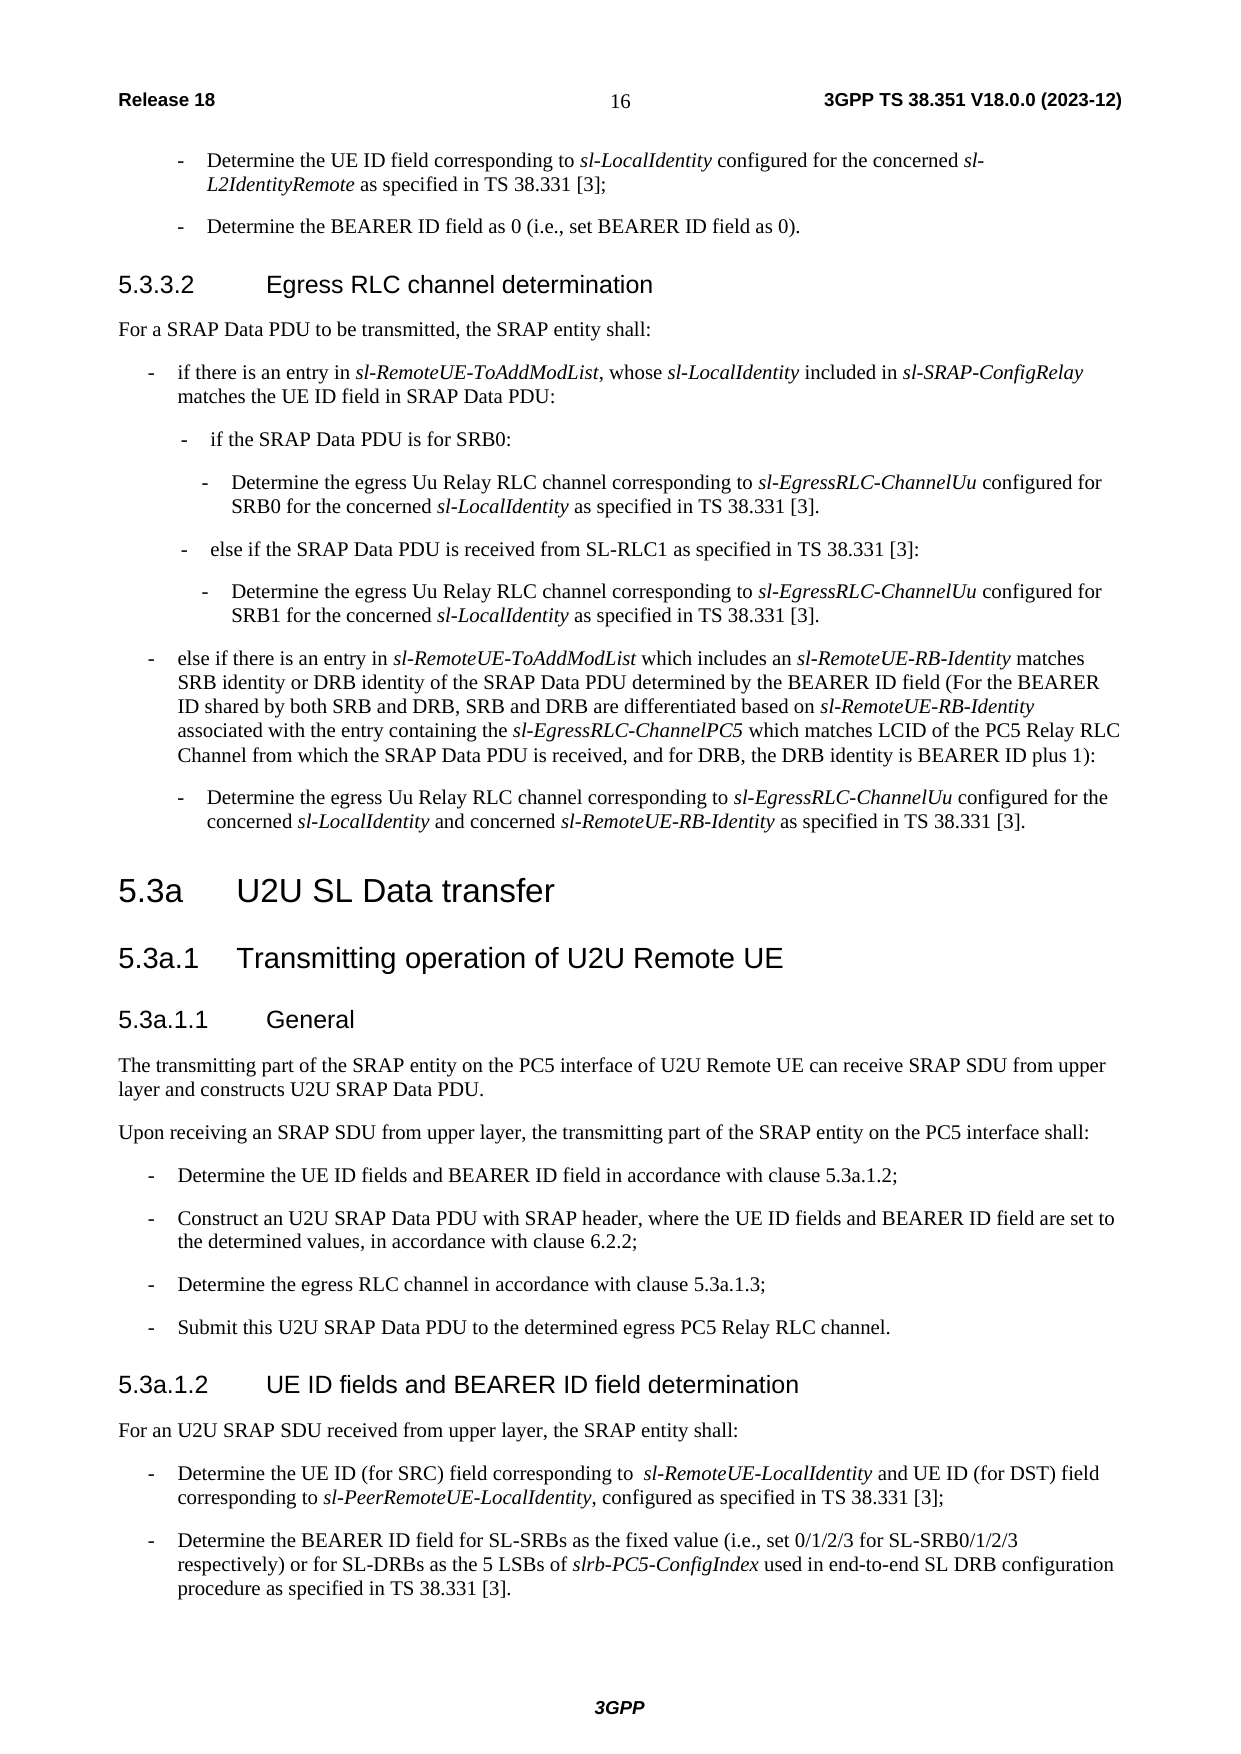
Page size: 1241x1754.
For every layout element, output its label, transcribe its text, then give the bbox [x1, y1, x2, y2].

text - Determine the UE ID field corresponding to sl-LocalIdentity configured for the concerned sl-L2IdentityRemote as specified in TS 38.331 [3]; [177, 147, 1122, 196]
text - Determine the egress Uu Relay RLC channel corresponding to sl-EgressRLC-ChannelUu configured for SRB1 for the concerned sl-LocalIdentity as specified in TS 38.331 [3]. [201, 579, 1122, 627]
text - Determine the egress Uu Relay RLC channel corresponding to sl-EgressRLC-ChannelUu configured for the concerned sl-LocalIdentity and concerned sl-RemoteUE-RB-Identity as specified in TS 38.331 [3]. [177, 785, 1122, 833]
subtitle 5.3.3.2 Egress RLC channel determination [118, 270, 1122, 298]
text Upon receiving an SRAP SDU from upper layer, the transmitting part of the SRAP entity on the PC5 interface shall: [118, 1120, 1122, 1144]
subtitle 5.3a.1.2 UE ID fields and BEARER ID field determination [118, 1370, 1122, 1399]
text - Determine the egress RLC channel in accordance with clause 5.3a.1.3; [148, 1272, 1122, 1296]
text - Submit this U2U SRAP Data PDU to the determined egress PC5 Relay RLC channel. [148, 1315, 1122, 1339]
subtitle 5.3a U2U SL Data transfer [118, 871, 1122, 909]
text For an U2U SRAP SDU received from upper layer, the SRAP entity shall: [118, 1418, 1122, 1442]
text - Construct an U2U SRAP Data PDU with SRAP header, where the UE ID fields and BEARER ID field are set to the determined values, in accordance with clause 6.2.2; [148, 1205, 1122, 1253]
text - if there is an entry in sl-RemoteUE-ToAddModList, whose sl-LocalIdentity included in sl-SRAP-ConfigRelay matches the UE ID field in SRAP Data PDU: [148, 360, 1122, 408]
subtitle 5.3a.1 Transmitting operation of U2U Remote UE [118, 941, 1122, 974]
text - Determine the BEARER ID field for SL-SRBs as the fixed value (i.e., set 0/1/2/3 for SL-SRB0/1/2/3 respectively) or for SL-DRBs as the 5 LSBs of slrb-PC5-ConfigIndex used in end-to-end SL DRB configuration procedure as specified in TS 38.331 [3]. [148, 1528, 1122, 1600]
text The transmitting part of the SRAP entity on the PC5 interface of U2U Remote UE can receive SRAP SDU from upper layer and constructs U2U SRAP Data PDU. [118, 1053, 1122, 1101]
text - if the SRAP Data PDU is for SRB0: [181, 427, 1122, 451]
text - else if there is an entry in sl-RemoteUE-ToAddModList which includes an sl-RemoteUE-RB-Identity matches SRB identity or DRB identity of the SRAP Data PDU determined by the BEARER ID field (For the BEARER ID shared by both SRB and DRB, SRB and DRB are differentiated based on sl-RemoteUE-RB-Identity associated with the entry containing the sl-EgressRLC-ChannelPC5 which matches LCID of the PC5 Relay RLC Channel from which the SRAP Data PDU is received, and for DRB, the DRB identity is BEARER ID plus 1): [148, 646, 1122, 767]
text - else if the SRAP Data PDU is received from SL-RLC1 as specified in TS 38.331 [3]: [181, 537, 1122, 561]
text - Determine the UE ID fields and BEARER ID field in accordance with clause 5.3a.1.2; [148, 1163, 1122, 1187]
text - Determine the BEARER ID field as 0 (i.e., set BEARER ID field as 0). [177, 214, 1122, 238]
subtitle 5.3a.1.1 General [118, 1005, 1122, 1034]
text - Determine the UE ID (for SRC) field corresponding to sl-RemoteUE-LocalIdentity and UE ID (for DST) field corresponding to sl-PeerRemoteUE-LocalIdentity, configured as specified in TS 38.331 [3]; [148, 1461, 1122, 1509]
text - Determine the egress Uu Relay RLC channel corresponding to sl-EgressRLC-ChannelUu configured for SRB0 for the concerned sl-LocalIdentity as specified in TS 38.331 [3]. [201, 470, 1122, 518]
text For a SRAP Data PDU to be transmitted, the SRAP entity shall: [118, 317, 1122, 341]
